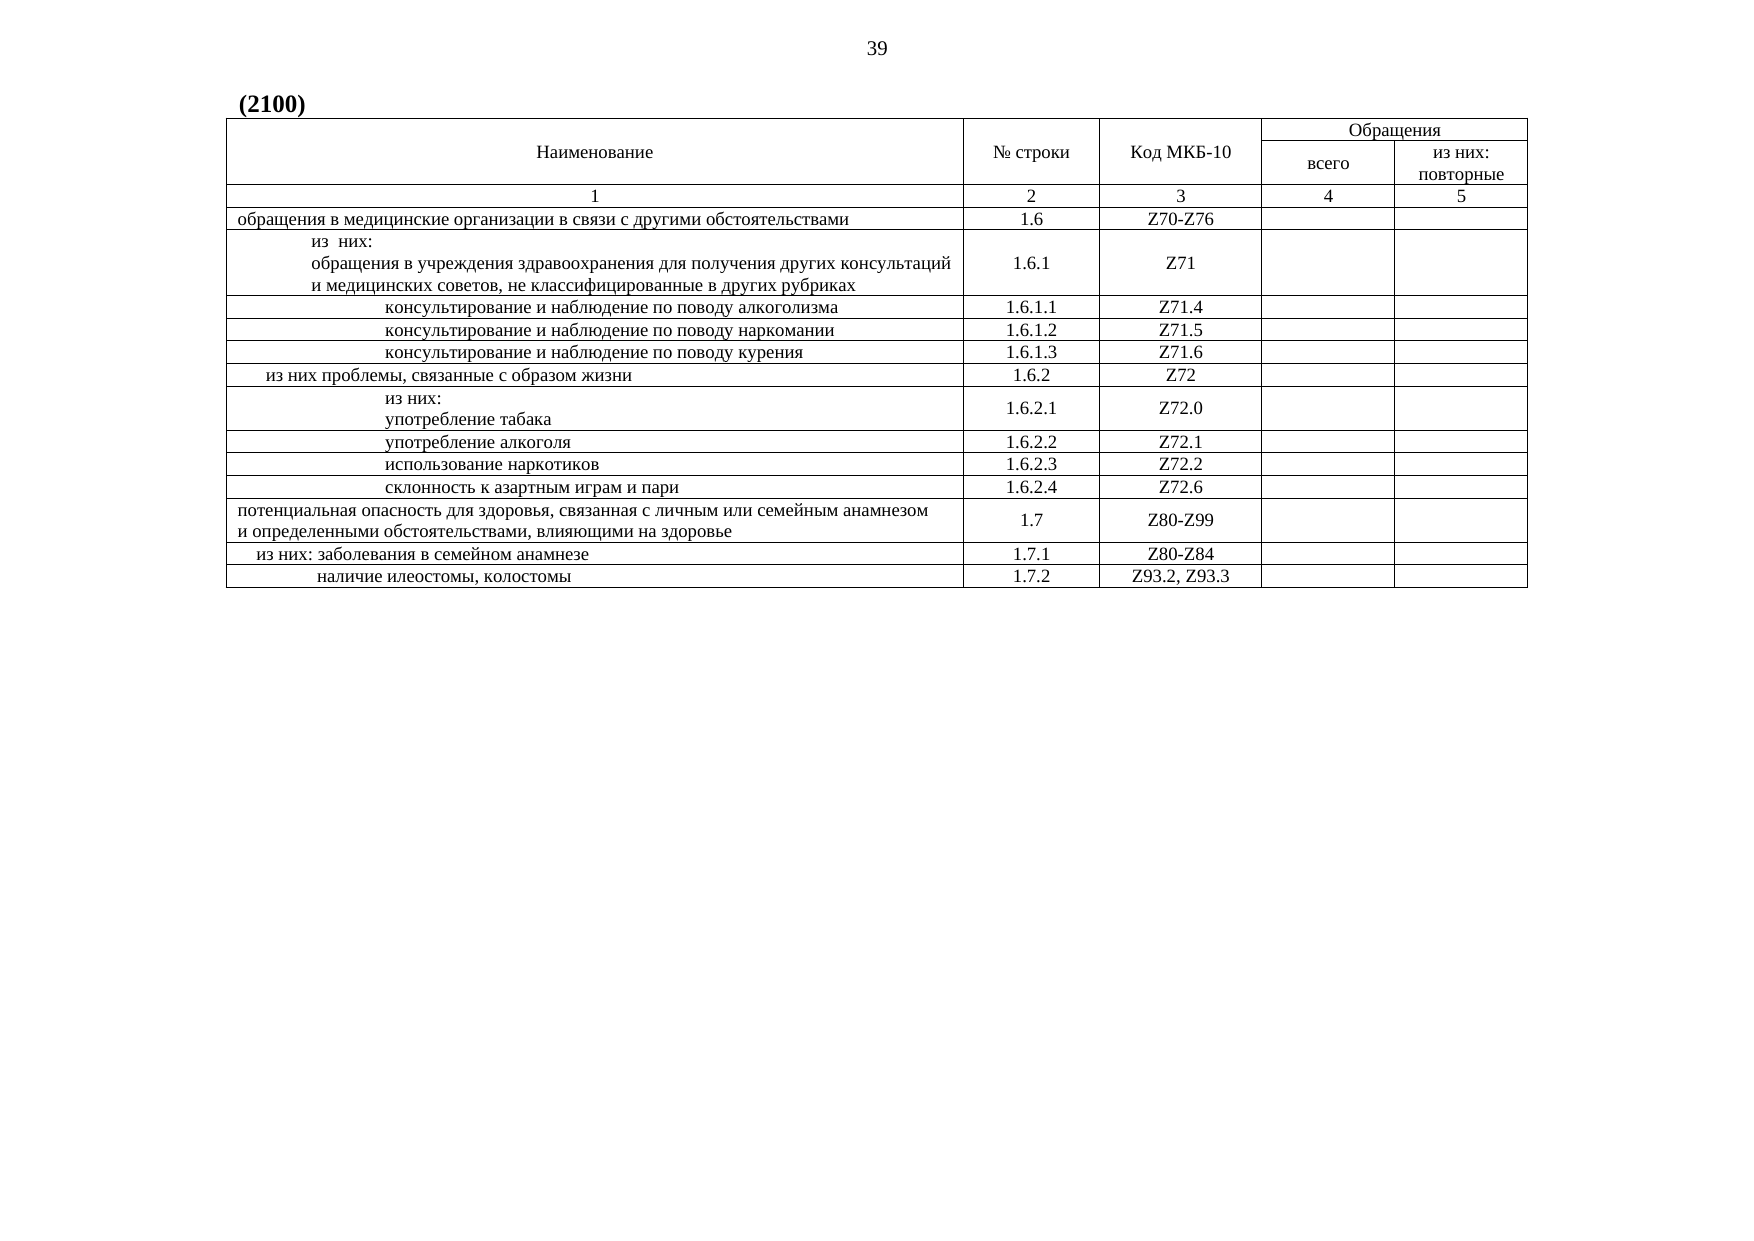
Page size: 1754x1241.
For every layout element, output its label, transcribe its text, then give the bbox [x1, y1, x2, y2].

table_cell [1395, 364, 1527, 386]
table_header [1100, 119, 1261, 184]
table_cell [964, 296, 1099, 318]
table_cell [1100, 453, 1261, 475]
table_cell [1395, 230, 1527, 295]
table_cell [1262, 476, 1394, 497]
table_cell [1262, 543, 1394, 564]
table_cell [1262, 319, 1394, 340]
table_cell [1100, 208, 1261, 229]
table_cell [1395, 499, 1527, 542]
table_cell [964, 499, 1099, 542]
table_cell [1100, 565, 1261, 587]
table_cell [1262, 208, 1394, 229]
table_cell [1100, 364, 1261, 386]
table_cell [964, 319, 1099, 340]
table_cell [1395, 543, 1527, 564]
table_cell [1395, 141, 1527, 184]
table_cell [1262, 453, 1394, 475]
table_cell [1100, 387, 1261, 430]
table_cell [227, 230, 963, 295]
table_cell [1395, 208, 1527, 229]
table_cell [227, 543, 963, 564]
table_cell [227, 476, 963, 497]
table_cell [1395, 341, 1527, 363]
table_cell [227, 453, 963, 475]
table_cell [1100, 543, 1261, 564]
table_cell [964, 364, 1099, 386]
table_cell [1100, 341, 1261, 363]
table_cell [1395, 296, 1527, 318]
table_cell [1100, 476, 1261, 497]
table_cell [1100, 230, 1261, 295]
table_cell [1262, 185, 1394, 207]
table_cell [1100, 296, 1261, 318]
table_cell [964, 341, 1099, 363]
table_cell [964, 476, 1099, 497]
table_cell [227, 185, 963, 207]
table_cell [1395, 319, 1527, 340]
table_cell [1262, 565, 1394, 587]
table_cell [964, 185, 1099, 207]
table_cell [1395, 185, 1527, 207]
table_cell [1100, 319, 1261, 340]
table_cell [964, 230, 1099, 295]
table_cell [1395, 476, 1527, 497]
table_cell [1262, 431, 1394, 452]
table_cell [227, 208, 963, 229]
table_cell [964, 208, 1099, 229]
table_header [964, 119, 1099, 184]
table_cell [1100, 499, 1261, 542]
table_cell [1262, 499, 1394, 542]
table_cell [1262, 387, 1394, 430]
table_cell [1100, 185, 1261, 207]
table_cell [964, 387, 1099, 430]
text (2100) [239, 89, 1665, 117]
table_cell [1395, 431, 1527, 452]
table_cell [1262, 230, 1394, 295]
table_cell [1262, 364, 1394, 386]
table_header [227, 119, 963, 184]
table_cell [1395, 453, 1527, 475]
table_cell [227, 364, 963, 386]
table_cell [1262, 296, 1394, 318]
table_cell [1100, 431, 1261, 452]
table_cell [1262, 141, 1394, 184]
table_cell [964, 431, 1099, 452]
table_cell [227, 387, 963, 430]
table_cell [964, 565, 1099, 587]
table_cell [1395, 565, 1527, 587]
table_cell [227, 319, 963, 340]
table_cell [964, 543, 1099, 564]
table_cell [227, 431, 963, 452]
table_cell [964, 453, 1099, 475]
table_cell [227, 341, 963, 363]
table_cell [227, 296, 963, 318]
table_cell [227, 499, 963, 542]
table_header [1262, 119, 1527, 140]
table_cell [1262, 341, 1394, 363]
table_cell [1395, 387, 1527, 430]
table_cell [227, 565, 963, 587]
